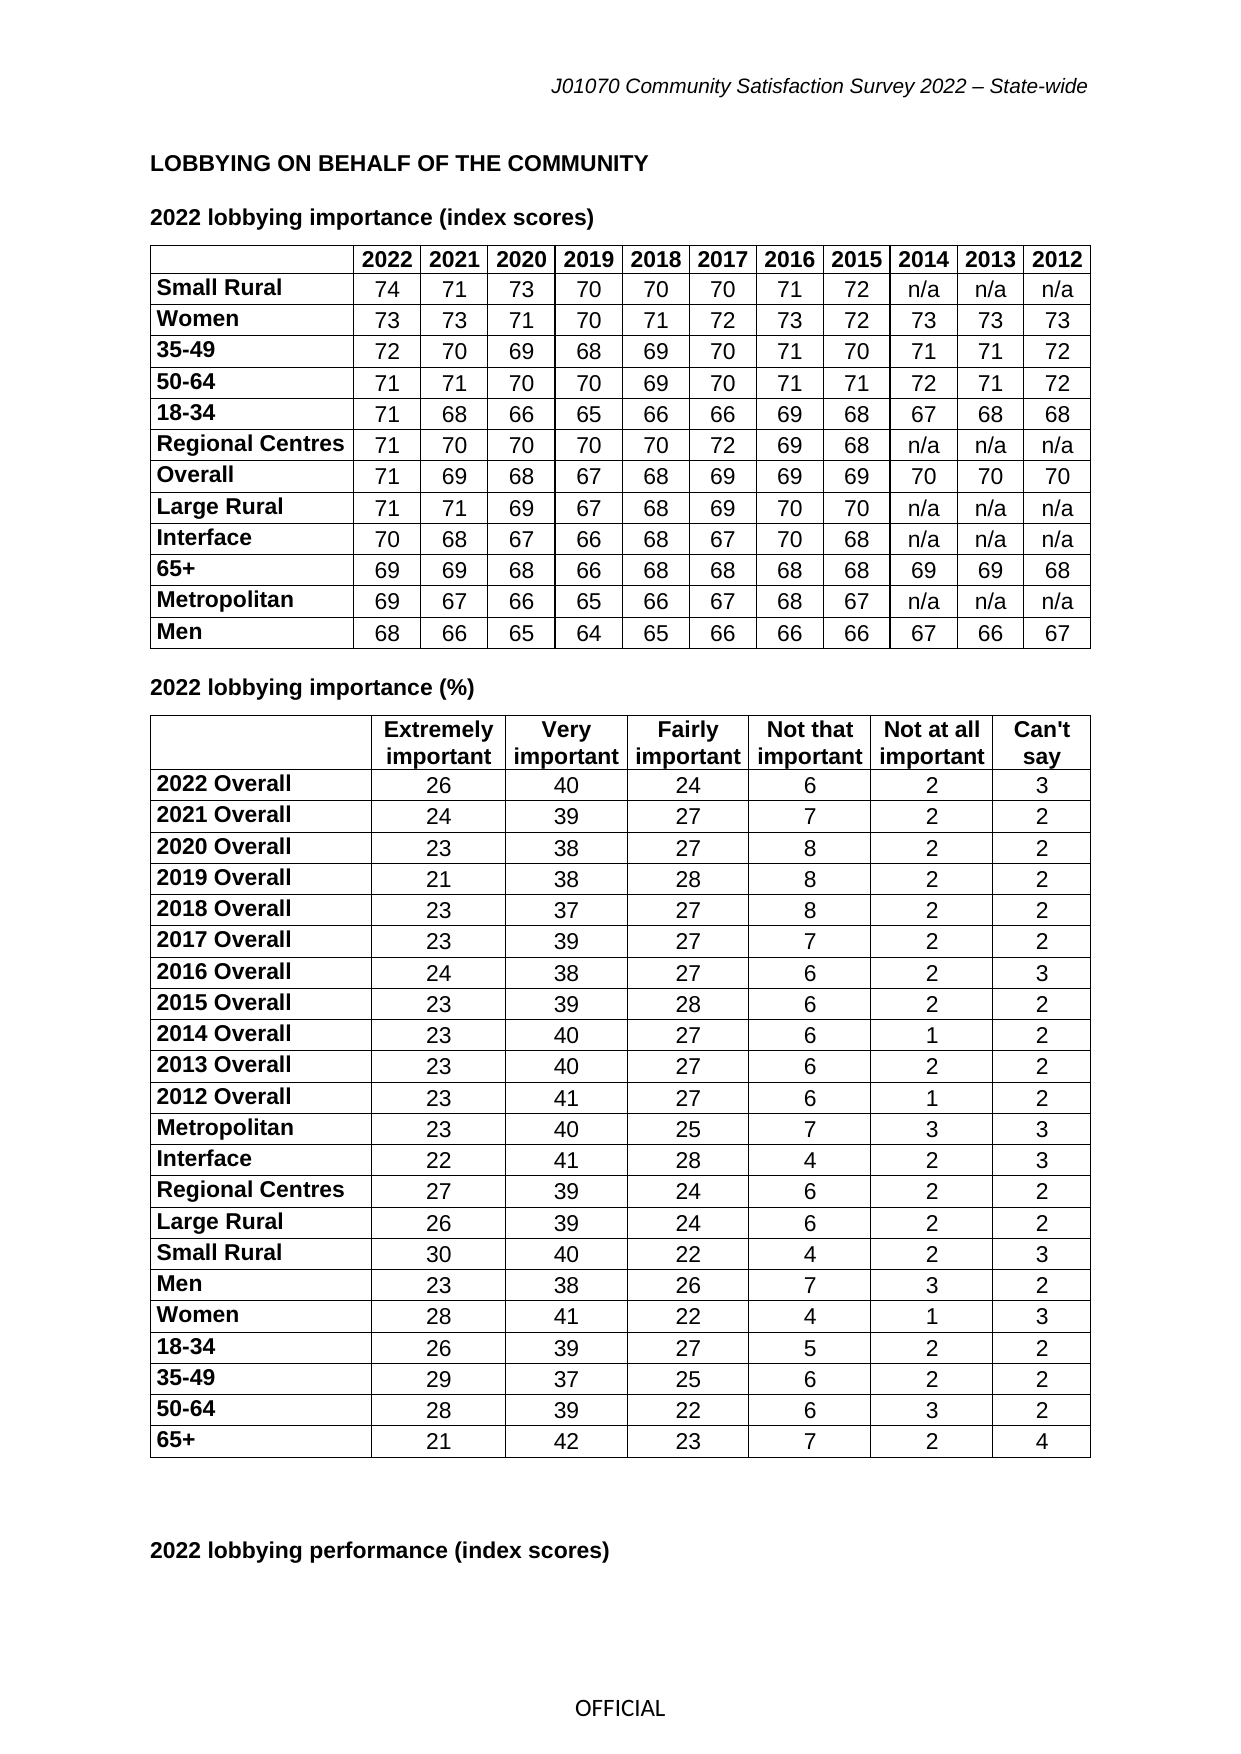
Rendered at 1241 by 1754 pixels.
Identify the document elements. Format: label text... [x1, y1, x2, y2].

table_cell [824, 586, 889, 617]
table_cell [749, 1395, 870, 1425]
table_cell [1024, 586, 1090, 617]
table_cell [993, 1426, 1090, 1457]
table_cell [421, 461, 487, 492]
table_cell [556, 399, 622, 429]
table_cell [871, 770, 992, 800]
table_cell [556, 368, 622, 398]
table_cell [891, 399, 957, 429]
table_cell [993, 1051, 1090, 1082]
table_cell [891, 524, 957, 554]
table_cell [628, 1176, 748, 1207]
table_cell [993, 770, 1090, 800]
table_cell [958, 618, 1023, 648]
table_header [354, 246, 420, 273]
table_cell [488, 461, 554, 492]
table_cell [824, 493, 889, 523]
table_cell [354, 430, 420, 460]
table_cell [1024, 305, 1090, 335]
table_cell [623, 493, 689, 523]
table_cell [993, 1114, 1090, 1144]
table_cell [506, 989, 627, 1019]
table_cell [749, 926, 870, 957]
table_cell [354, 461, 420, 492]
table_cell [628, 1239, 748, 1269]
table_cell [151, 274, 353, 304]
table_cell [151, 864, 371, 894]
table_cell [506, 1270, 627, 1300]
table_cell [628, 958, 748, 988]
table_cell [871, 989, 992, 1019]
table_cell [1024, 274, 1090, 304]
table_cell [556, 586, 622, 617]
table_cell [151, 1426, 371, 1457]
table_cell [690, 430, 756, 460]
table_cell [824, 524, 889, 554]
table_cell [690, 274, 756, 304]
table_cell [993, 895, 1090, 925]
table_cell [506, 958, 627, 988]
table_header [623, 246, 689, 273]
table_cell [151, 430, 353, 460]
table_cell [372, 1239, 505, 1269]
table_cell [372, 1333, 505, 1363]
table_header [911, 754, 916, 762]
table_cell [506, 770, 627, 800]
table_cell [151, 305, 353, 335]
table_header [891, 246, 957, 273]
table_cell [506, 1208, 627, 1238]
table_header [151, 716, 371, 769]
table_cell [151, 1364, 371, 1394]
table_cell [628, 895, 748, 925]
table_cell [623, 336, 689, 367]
text 2022 lobbying performance (index scores) [150, 1537, 1090, 1563]
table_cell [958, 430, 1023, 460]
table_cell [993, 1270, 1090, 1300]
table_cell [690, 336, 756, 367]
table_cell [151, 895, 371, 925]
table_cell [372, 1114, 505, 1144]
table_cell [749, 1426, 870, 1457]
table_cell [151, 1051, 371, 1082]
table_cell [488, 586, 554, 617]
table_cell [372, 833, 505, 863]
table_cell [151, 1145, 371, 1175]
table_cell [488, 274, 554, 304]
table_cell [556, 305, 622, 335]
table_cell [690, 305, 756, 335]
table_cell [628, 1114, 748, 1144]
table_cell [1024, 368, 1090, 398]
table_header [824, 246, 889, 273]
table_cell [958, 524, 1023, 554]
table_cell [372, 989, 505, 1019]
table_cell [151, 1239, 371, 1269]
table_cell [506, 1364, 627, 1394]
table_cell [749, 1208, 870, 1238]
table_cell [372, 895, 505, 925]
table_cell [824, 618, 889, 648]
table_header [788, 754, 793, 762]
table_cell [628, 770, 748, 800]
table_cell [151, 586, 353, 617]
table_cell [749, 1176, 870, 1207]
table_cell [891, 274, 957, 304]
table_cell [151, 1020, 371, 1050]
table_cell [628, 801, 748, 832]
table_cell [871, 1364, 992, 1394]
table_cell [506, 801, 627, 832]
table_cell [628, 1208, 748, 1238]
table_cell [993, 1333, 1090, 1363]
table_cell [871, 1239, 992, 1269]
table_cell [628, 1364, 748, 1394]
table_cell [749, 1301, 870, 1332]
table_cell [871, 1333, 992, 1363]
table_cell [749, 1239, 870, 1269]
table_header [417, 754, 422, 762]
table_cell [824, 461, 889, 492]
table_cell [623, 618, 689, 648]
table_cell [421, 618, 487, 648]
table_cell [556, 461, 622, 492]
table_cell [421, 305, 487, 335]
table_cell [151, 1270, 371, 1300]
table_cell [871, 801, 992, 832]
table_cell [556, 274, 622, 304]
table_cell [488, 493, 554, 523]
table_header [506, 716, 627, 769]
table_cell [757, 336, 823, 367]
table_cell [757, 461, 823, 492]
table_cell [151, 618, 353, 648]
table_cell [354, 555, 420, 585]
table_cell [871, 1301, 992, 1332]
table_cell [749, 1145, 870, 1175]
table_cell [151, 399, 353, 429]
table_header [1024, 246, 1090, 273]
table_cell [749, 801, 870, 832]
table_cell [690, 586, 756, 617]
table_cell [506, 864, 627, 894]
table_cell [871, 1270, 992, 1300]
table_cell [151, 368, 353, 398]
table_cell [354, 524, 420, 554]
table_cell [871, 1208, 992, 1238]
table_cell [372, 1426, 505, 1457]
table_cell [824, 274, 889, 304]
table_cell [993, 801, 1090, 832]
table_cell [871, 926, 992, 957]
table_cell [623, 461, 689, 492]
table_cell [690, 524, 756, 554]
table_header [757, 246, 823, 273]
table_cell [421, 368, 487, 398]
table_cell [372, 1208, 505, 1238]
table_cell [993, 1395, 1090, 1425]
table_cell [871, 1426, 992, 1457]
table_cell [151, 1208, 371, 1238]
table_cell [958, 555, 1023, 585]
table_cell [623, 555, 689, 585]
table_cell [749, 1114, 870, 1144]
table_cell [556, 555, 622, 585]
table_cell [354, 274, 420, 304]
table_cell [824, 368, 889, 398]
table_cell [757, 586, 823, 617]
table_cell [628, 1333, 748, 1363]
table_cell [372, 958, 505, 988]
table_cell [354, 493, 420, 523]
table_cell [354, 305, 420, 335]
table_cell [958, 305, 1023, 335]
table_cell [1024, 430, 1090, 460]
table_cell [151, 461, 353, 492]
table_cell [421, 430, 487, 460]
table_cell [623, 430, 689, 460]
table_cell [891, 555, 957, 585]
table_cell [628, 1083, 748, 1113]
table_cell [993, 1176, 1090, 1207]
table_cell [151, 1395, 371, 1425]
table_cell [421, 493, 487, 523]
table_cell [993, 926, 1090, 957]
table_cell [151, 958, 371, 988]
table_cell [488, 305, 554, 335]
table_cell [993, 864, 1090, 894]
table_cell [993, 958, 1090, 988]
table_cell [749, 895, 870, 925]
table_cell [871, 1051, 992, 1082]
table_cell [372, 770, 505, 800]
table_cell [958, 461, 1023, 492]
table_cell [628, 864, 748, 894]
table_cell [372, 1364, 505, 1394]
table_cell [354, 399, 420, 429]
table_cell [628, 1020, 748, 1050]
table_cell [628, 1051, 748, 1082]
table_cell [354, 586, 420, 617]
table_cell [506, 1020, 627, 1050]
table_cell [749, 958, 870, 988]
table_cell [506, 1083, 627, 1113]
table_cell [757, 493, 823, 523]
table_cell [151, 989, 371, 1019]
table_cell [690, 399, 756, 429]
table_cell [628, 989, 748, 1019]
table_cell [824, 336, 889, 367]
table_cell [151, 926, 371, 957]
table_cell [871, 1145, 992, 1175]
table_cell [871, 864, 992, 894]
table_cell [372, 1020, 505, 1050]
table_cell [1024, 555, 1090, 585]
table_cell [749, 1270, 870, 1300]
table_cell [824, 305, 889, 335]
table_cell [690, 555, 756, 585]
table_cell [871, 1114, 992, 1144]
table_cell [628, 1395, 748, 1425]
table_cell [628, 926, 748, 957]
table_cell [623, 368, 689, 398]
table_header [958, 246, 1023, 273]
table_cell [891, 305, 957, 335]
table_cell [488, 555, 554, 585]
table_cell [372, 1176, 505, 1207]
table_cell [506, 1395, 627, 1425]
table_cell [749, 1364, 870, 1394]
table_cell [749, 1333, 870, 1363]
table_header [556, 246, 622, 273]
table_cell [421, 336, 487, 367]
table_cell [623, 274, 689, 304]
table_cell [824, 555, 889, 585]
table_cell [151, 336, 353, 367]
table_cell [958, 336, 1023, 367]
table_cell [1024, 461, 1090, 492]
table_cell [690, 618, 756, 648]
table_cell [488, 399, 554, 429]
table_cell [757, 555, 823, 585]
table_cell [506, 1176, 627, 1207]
text 2022 lobbying importance (%) [150, 674, 1090, 700]
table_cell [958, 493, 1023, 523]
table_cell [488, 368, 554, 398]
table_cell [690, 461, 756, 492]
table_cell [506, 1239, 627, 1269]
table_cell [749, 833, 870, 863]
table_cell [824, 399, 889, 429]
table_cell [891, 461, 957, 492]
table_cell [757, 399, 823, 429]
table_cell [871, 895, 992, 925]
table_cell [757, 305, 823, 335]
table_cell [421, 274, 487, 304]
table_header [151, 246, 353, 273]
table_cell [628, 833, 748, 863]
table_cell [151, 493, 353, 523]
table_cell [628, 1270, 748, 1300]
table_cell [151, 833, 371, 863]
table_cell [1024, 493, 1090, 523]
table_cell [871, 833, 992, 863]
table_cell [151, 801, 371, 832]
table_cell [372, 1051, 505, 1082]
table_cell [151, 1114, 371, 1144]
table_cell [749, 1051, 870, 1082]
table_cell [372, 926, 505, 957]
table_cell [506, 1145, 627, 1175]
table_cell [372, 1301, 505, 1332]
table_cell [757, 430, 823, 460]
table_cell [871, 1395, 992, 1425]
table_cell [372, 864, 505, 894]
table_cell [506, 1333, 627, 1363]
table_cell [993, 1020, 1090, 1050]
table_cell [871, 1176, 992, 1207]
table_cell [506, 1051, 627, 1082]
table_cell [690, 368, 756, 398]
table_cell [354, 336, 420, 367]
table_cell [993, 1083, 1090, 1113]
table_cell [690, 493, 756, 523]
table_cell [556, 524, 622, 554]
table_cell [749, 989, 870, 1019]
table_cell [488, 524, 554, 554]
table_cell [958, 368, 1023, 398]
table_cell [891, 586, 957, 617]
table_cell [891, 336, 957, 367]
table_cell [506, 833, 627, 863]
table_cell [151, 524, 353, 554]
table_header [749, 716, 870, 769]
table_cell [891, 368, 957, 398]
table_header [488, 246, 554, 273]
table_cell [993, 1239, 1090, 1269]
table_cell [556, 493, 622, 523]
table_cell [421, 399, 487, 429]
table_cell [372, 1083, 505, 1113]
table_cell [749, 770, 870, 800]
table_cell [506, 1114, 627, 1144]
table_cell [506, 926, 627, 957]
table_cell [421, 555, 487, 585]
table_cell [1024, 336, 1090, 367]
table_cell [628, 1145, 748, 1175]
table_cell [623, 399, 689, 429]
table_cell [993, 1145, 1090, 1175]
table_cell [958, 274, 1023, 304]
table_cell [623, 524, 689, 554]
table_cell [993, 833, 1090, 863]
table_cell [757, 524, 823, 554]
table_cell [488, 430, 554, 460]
text Lobbying on behalf of the community [150, 150, 1090, 176]
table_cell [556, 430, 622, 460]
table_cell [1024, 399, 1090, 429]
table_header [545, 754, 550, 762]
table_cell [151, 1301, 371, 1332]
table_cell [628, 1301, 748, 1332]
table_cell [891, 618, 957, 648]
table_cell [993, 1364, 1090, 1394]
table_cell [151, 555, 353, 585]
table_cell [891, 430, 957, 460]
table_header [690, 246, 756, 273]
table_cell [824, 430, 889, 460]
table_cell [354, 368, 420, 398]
text 2022 lobbying importance (index scores) [150, 204, 1090, 230]
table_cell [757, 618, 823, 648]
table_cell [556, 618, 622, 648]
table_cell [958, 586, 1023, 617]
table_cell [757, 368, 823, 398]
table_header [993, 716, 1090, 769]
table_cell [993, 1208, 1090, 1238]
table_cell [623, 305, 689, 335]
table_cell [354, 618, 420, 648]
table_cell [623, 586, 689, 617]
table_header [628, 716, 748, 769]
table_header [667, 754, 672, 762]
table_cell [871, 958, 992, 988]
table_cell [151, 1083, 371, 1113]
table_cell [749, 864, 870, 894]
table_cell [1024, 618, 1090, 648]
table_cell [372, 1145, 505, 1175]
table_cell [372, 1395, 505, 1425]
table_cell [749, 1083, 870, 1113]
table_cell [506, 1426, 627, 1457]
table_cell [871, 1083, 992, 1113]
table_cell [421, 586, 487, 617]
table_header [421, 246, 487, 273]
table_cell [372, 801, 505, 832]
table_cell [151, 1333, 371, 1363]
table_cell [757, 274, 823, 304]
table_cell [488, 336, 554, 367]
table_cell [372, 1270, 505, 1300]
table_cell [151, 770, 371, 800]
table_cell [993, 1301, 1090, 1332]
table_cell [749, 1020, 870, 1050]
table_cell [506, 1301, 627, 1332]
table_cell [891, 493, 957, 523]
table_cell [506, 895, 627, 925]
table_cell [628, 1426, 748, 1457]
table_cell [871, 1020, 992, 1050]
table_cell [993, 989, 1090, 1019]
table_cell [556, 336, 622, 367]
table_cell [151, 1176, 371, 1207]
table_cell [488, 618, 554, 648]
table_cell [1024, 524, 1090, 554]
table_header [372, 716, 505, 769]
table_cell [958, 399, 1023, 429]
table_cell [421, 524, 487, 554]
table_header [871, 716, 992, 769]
